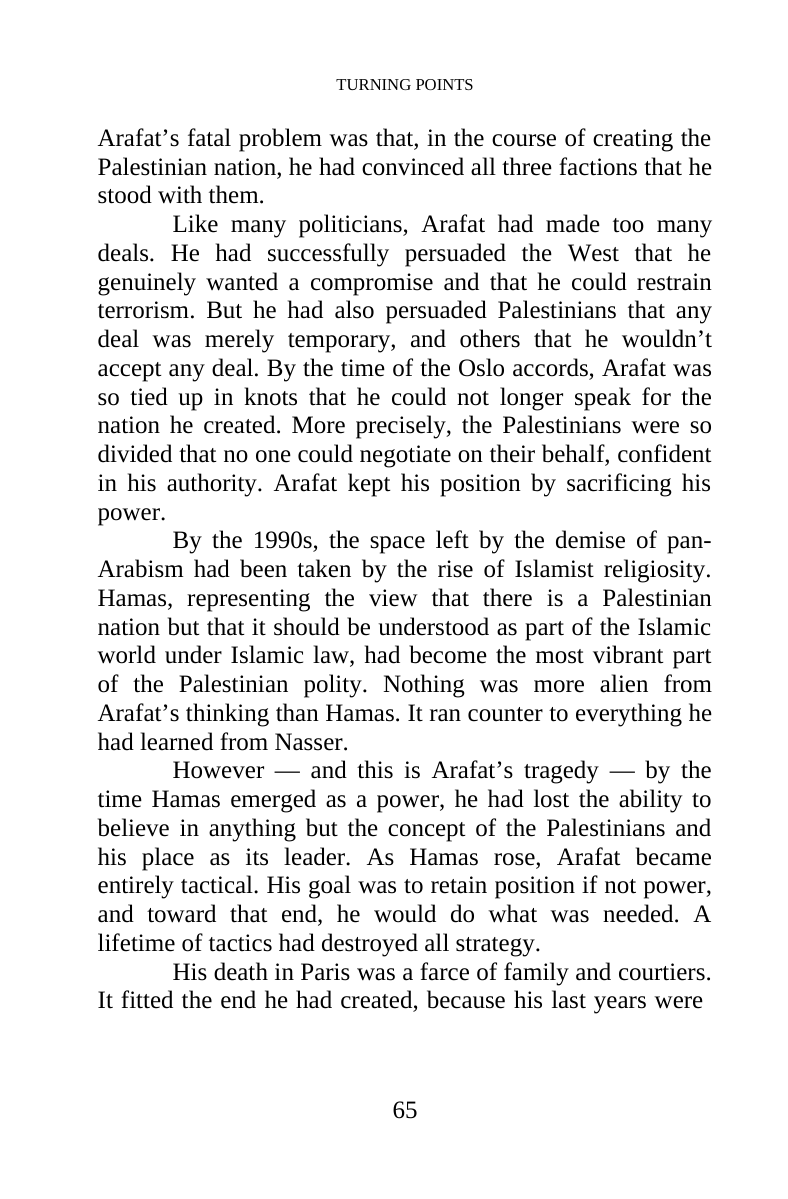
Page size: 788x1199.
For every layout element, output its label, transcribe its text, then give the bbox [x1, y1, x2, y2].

text However — and this is Arafat’s tragedy — by the time Hamas emerged as a power, he had lost the ability to believe in anything but the concept of the Palestinians and his place as its leader. As Hamas rose, Arafat became entirely tactical. His goal was to retain position if not power, and toward that end, he would do what was needed. A lifetime of tactics had destroyed all strategy. [97, 755, 712, 957]
text By the 1990s, the space left by the demise of pan-Arabism had been taken by the rise of Islamist religiosity. Hamas, representing the view that there is a Palestinian nation but that it should be understood as part of the Islamic world under Islamic law, had become the most vibrant part of the Palestinian polity. Nothing was more alien from Arafat’s thinking than Hamas. It ran counter to everything he had learned from Nasser. [97, 525, 712, 755]
text Like many politicians, Arafat had made too many deals. He had successfully persuaded the West that he genuinely wanted a compromise and that he could restrain terrorism. But he had also persuaded Palestinians that any deal was merely temporary, and others that he wouldn’t accept any deal. By the time of the Oslo accords, Arafat was so tied up in knots that he could not longer speak for the nation he created. More precisely, the Palestinians were so divided that no one could negotiate on their behalf, confident in his authority. Arafat kept his position by sacrificing his power. [97, 209, 712, 525]
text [97, 957, 712, 1043]
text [97, 123, 712, 209]
